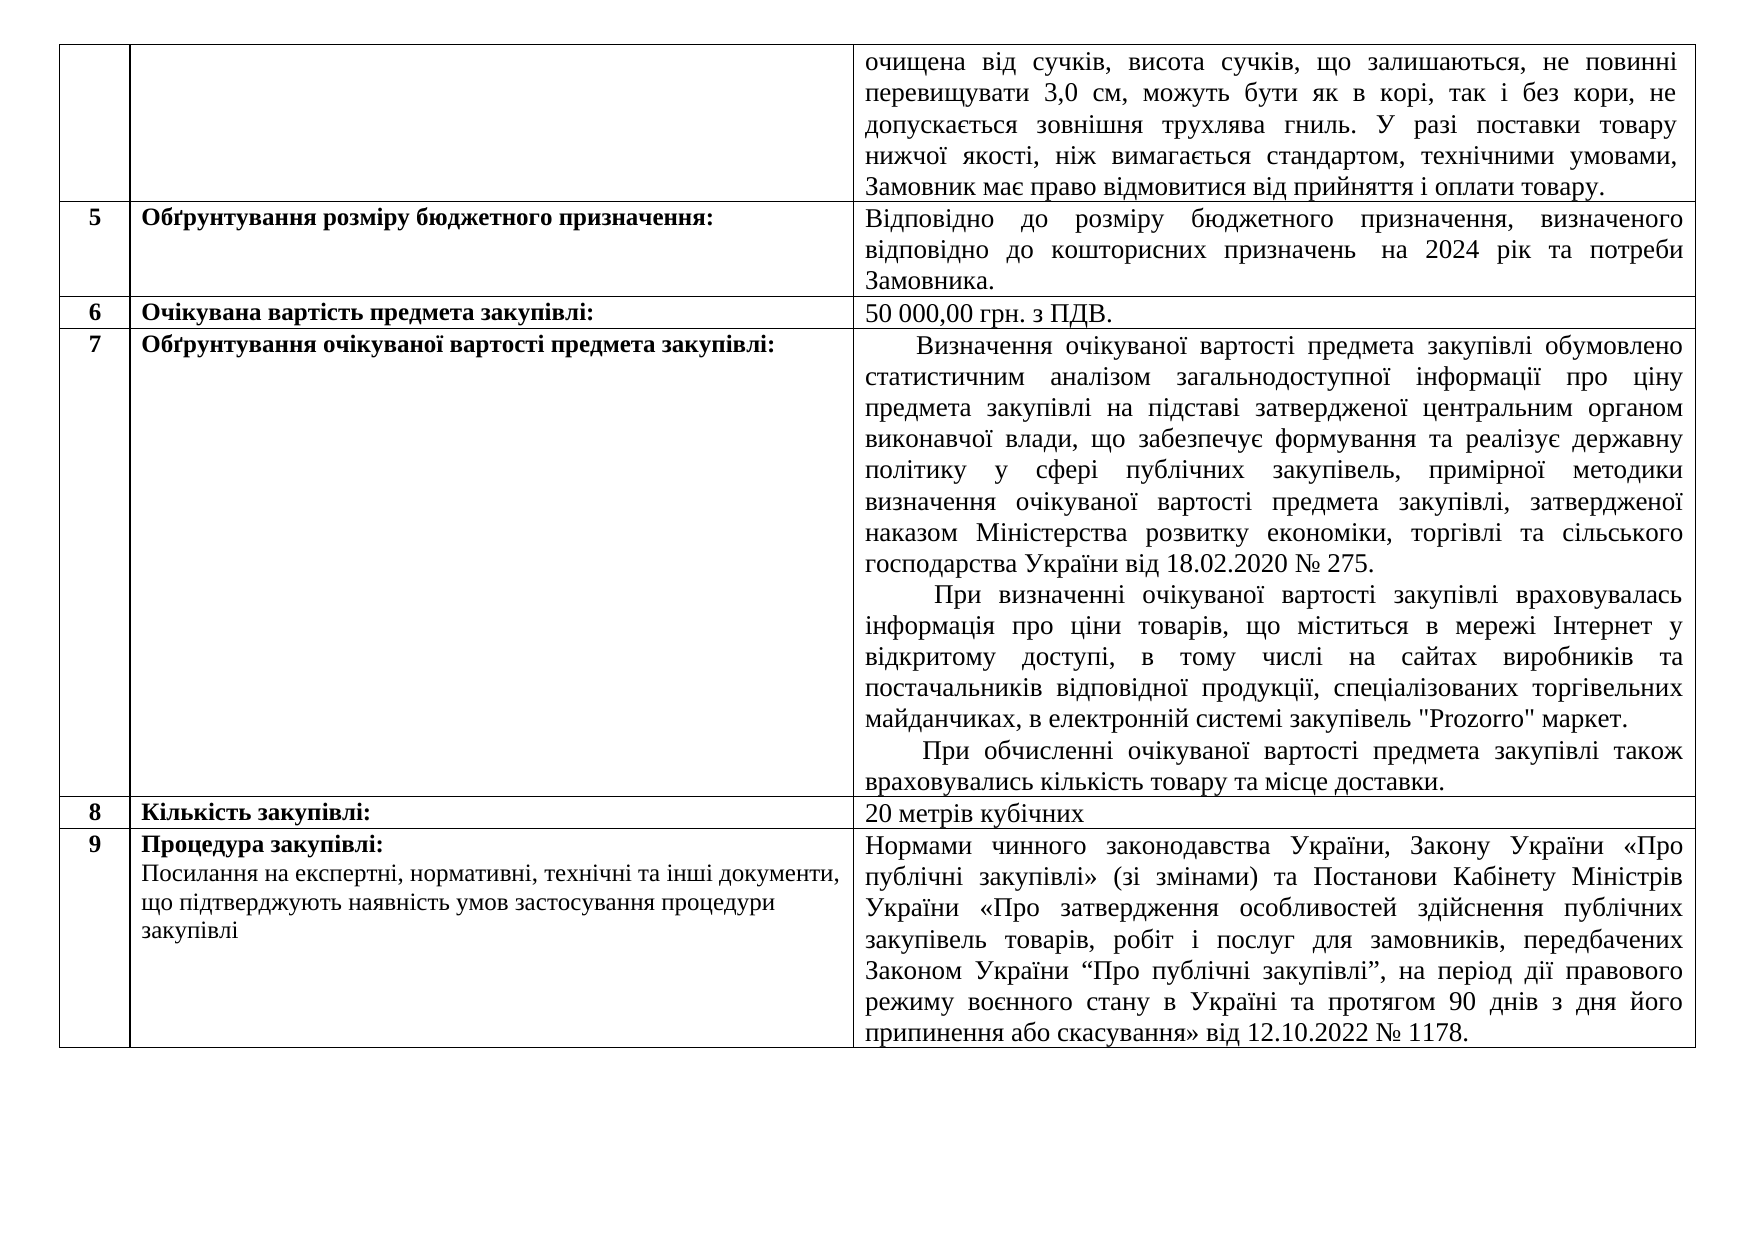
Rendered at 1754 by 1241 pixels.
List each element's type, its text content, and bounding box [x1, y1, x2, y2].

table_cell 20 метрів кубічних [854, 797, 1695, 828]
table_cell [854, 45, 1695, 201]
table_cell Обґрунтування розміру бюджетного призначення: [131, 202, 853, 296]
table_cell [131, 45, 853, 201]
table_cell Обґрунтування очікуваної вартості предмета закупівлі: [131, 329, 853, 796]
table_cell 7 [60, 329, 129, 796]
table_cell 6 [60, 297, 129, 328]
table_cell Нормами чинного законодавства України, Закону України «Про публічні закупівлі» (зі змінами) та Постанови Кабінету Міністрів України «Про затвердження особливостей здійснення публічних закупівель товарів, робіт і послуг для замовників, передбачених Законом України “Про публічні закупівлі”, на період дії правового режиму воєнного стану в Україні та протягом 90 днів з дня його припинення або скасування» від 12.10.2022 № 1178. [854, 829, 1695, 1047]
table_cell 4 [60, 45, 129, 201]
table_cell 8 [60, 797, 129, 828]
table_cell 5 [60, 202, 129, 296]
table_cell 9 [60, 829, 129, 1047]
table_cell Визначення очікуваної вартості предмета закупівлі обумовлено статистичним аналізом загальнодоступної інформації про ціну предмета закупівлі на підставі затвердженої центральним органом виконавчої влади, що забезпечує формування та реалізує державну політику у сфері публічних закупівель, примірної методики визначення очікуваної вартості предмета закупівлі, затвердженої наказом Міністерства розвитку економіки, торгівлі та сільського господарства України від 18.02.2020 № 275. При визначенні очікуваної вартості закупівлі враховувалась інформація про ціни товарів, що міститься в мережі Інтернет у відкритому доступі, в тому числі на сайтах виробників та постачальників відповідної продукції, спеціалізованих торгівельних майданчиках, в електронній системі закупівель "Prozorro" маркет. При обчисленні очікуваної вартості предмета закупівлі також враховувались кількість товару та місце доставки. [854, 329, 1695, 796]
table_cell Відповідно до розміру бюджетного призначення, визначеного відповідно до кошторисних призначень на 2024 рік та потреби Замовника. [854, 202, 1695, 296]
table_cell Очікувана вартість предмета закупівлі: [131, 297, 853, 328]
table_cell Кількість закупівлі: [131, 797, 853, 828]
table_cell 50 000,00 грн. з ПДВ. [854, 297, 1695, 328]
table_cell Процедура закупівлі: Посилання на експертні, нормативні, технічні та інші документи, що підтверджують наявність умов застосування процедури закупівлі [131, 829, 853, 1047]
